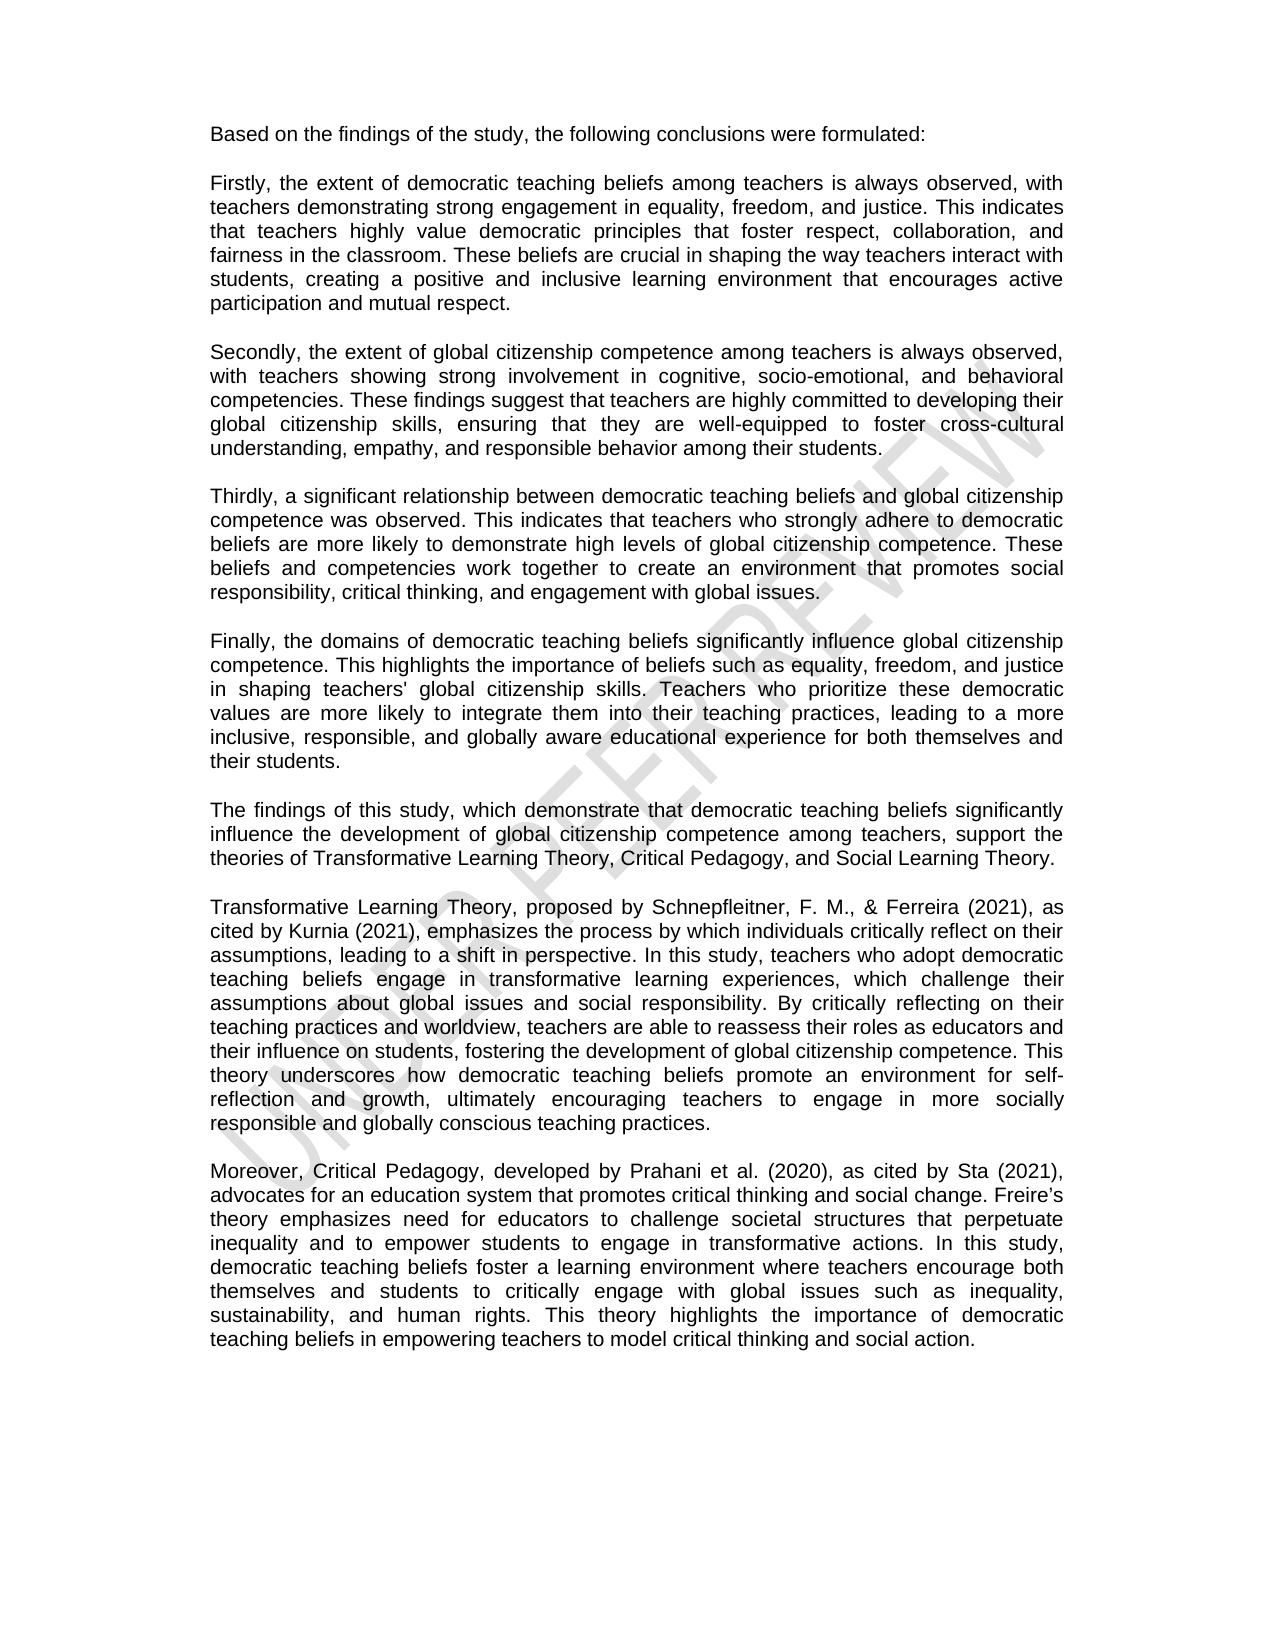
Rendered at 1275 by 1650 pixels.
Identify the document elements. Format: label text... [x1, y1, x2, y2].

text Secondly, the extent of global citizenship competence among teachers is always observed, with teachers showing strong involvement in cognitive, socio-emotional, and behavioral competencies. These findings suggest that teachers are highly committed to developing their global citizenship skills, ensuring that they are well-equipped to foster cross-cultural understanding, empathy, and responsible behavior among their students. [210, 339, 1065, 459]
text Moreover, Critical Pedagogy, developed by Prahani et al. (2020), as cited by Sta (2021), advocates for an education system that promotes critical thinking and social change. Freire’s theory emphasizes need for educators to challenge societal structures that perpetuate inequality and to empower students to engage in transformative actions. In this study, democratic teaching beliefs foster a learning environment where teachers encourage both themselves and students to critically engage with global issues such as inequality, sustainability, and human rights. This theory highlights the importance of democratic teaching beliefs in empowering teachers to model critical thinking and social action. [210, 1159, 1065, 1351]
text Firstly, the extent of democratic teaching beliefs among teachers is always observed, with teachers demonstrating strong engagement in equality, freedom, and justice. This indicates that teachers highly value democratic principles that foster respect, collaboration, and fairness in the classroom. These beliefs are crucial in shaping the way teachers interact with students, creating a positive and inclusive learning environment that encourages active participation and mutual respect. [210, 171, 1065, 314]
text Transformative Learning Theory, proposed by Schnepfleitner, F. M., & Ferreira (2021), as cited by Kurnia (2021), emphasizes the process by which individuals critically reflect on their assumptions, leading to a shift in perspective. In this study, teachers who adopt democratic teaching beliefs engage in transformative learning experiences, which challenge their assumptions about global issues and social responsibility. By critically reflecting on their teaching practices and worldview, teachers are able to reassess their roles as educators and their influence on students, fostering the development of global citizenship competence. This theory underscores how democratic teaching beliefs promote an environment for self-reflection and growth, ultimately encouraging teachers to engage in more socially responsible and globally conscious teaching practices. [210, 895, 1065, 1134]
text Finally, the domains of democratic teaching beliefs significantly influence global citizenship competence. This highlights the importance of beliefs such as equality, freedom, and justice in shaping teachers' global citizenship skills. Teachers who prioritize these democratic values are more likely to integrate them into their teaching practices, leading to a more inclusive, responsible, and globally aware educational experience for both themselves and their students. [210, 629, 1065, 773]
text Based on the findings of the study, the following conclusions were formulated: [210, 122, 1065, 146]
text The findings of this study, which demonstrate that democratic teaching beliefs significantly influence the development of global citizenship competence among teachers, support the theories of Transformative Learning Theory, Critical Pedagogy, and Social Learning Theory. [210, 798, 1065, 870]
text Thirdly, a significant relationship between democratic teaching beliefs and global citizenship competence was observed. This indicates that teachers who strongly adhere to democratic beliefs are more likely to demonstrate high levels of global citizenship competence. These beliefs and competencies work together to create an environment that promotes social responsibility, critical thinking, and engagement with global issues. [210, 484, 1065, 604]
